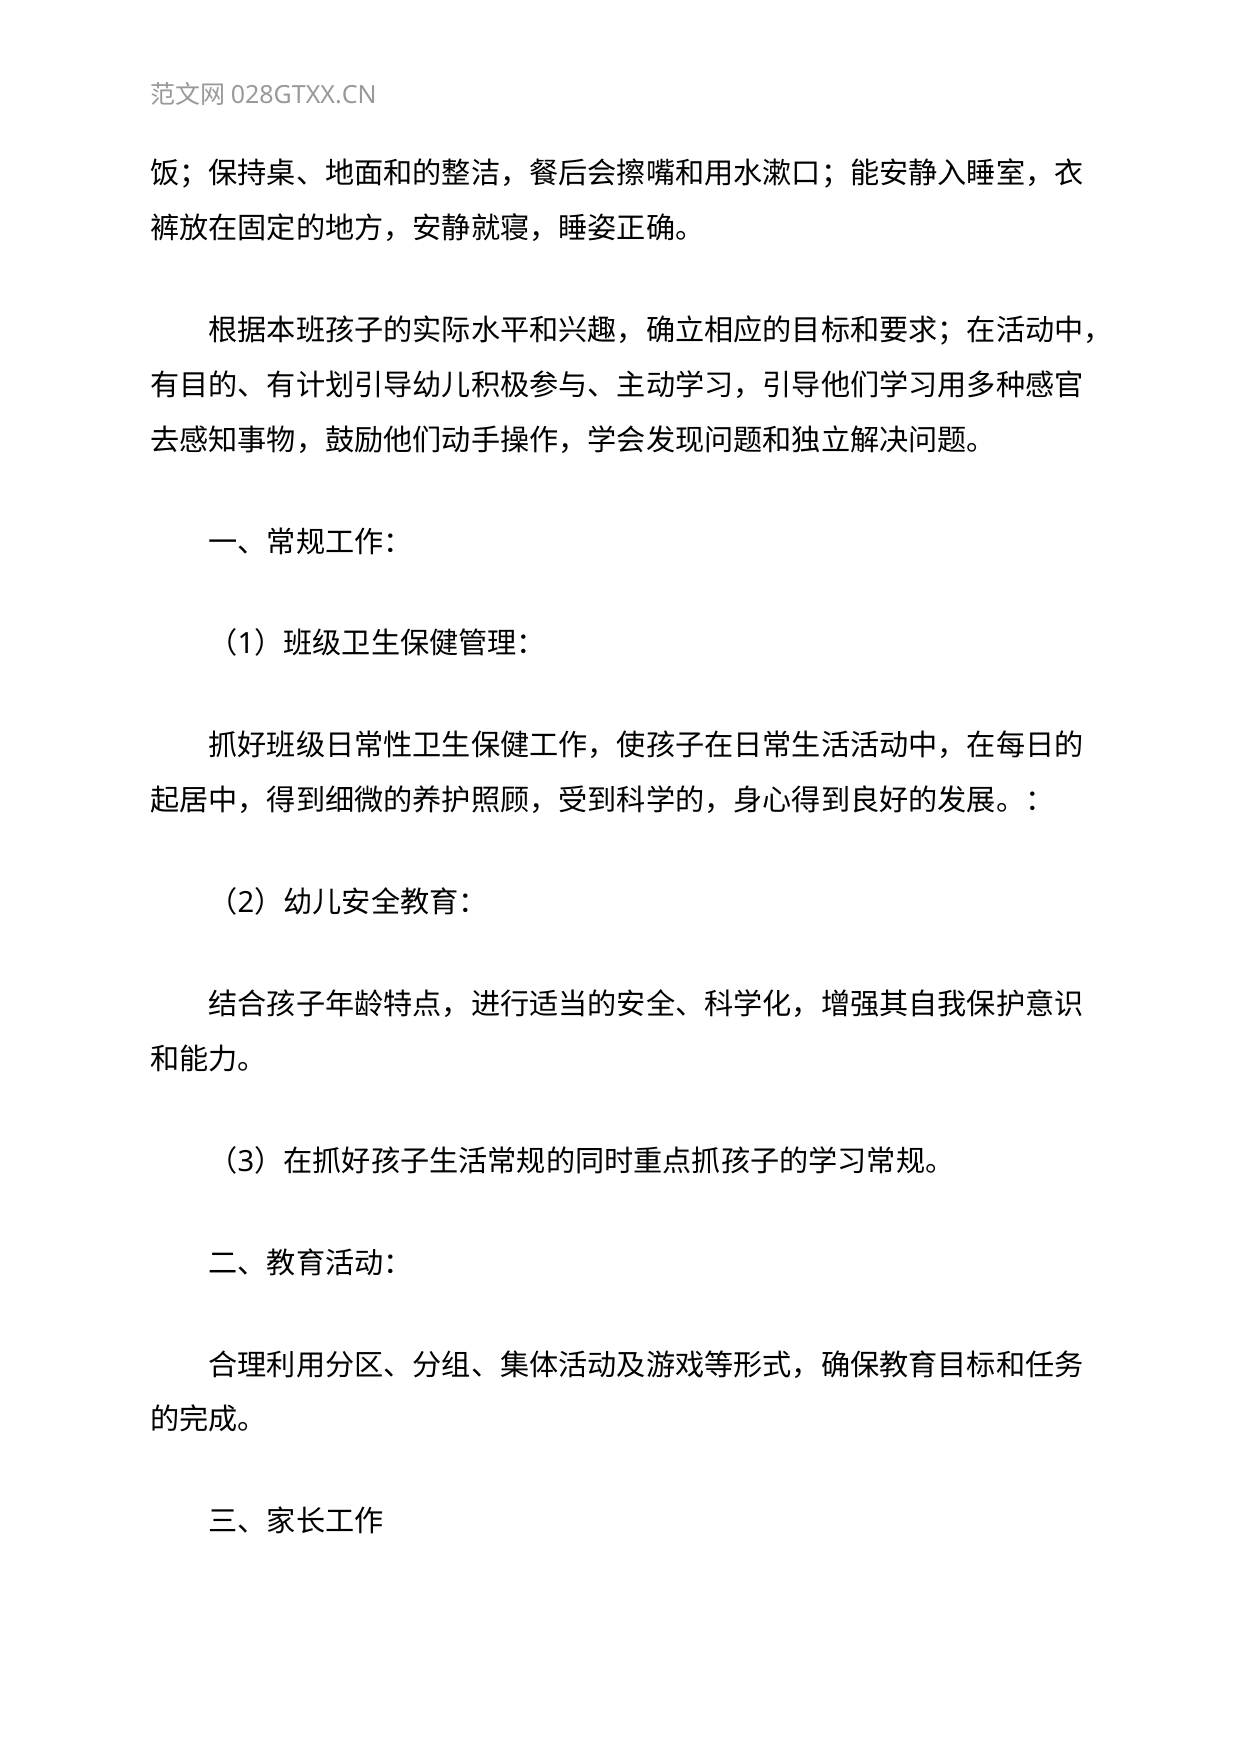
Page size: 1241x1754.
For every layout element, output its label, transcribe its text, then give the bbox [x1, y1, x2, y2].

text 二、教育活动： [150, 1239, 1090, 1282]
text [150, 150, 1090, 247]
text 抓好班级日常性卫生保健工作，使孩子在日常生活活动中，在每日的起居中，得到细微的养护照顾，受到科学的，身心得到良好的发展。： [150, 722, 1090, 819]
text 三、家长工作 [150, 1498, 1090, 1540]
text 结合孩子年龄特点，进行适当的安全、科学化，增强其自我保护意识和能力。 [150, 981, 1090, 1078]
text （1）班级卫生保健管理： [150, 620, 1090, 662]
text 合理利用分区、分组、集体活动及游戏等形式，确保教育目标和任务的完成。 [150, 1341, 1090, 1438]
text 根据本班孩子的实际水平和兴趣，确立相应的目标和要求；在活动中，有目的、有计划引导幼儿积极参与、主动学习，引导他们学习用多种感官去感知事物，鼓励他们动手操作，学会发现问题和独立解决问题。 [150, 307, 1090, 459]
text （3）在抓好孩子生活常规的同时重点抓孩子的学习常规。 [150, 1137, 1090, 1180]
text 一、常规工作： [150, 518, 1090, 561]
text （2）幼儿安全教育： [150, 879, 1090, 921]
